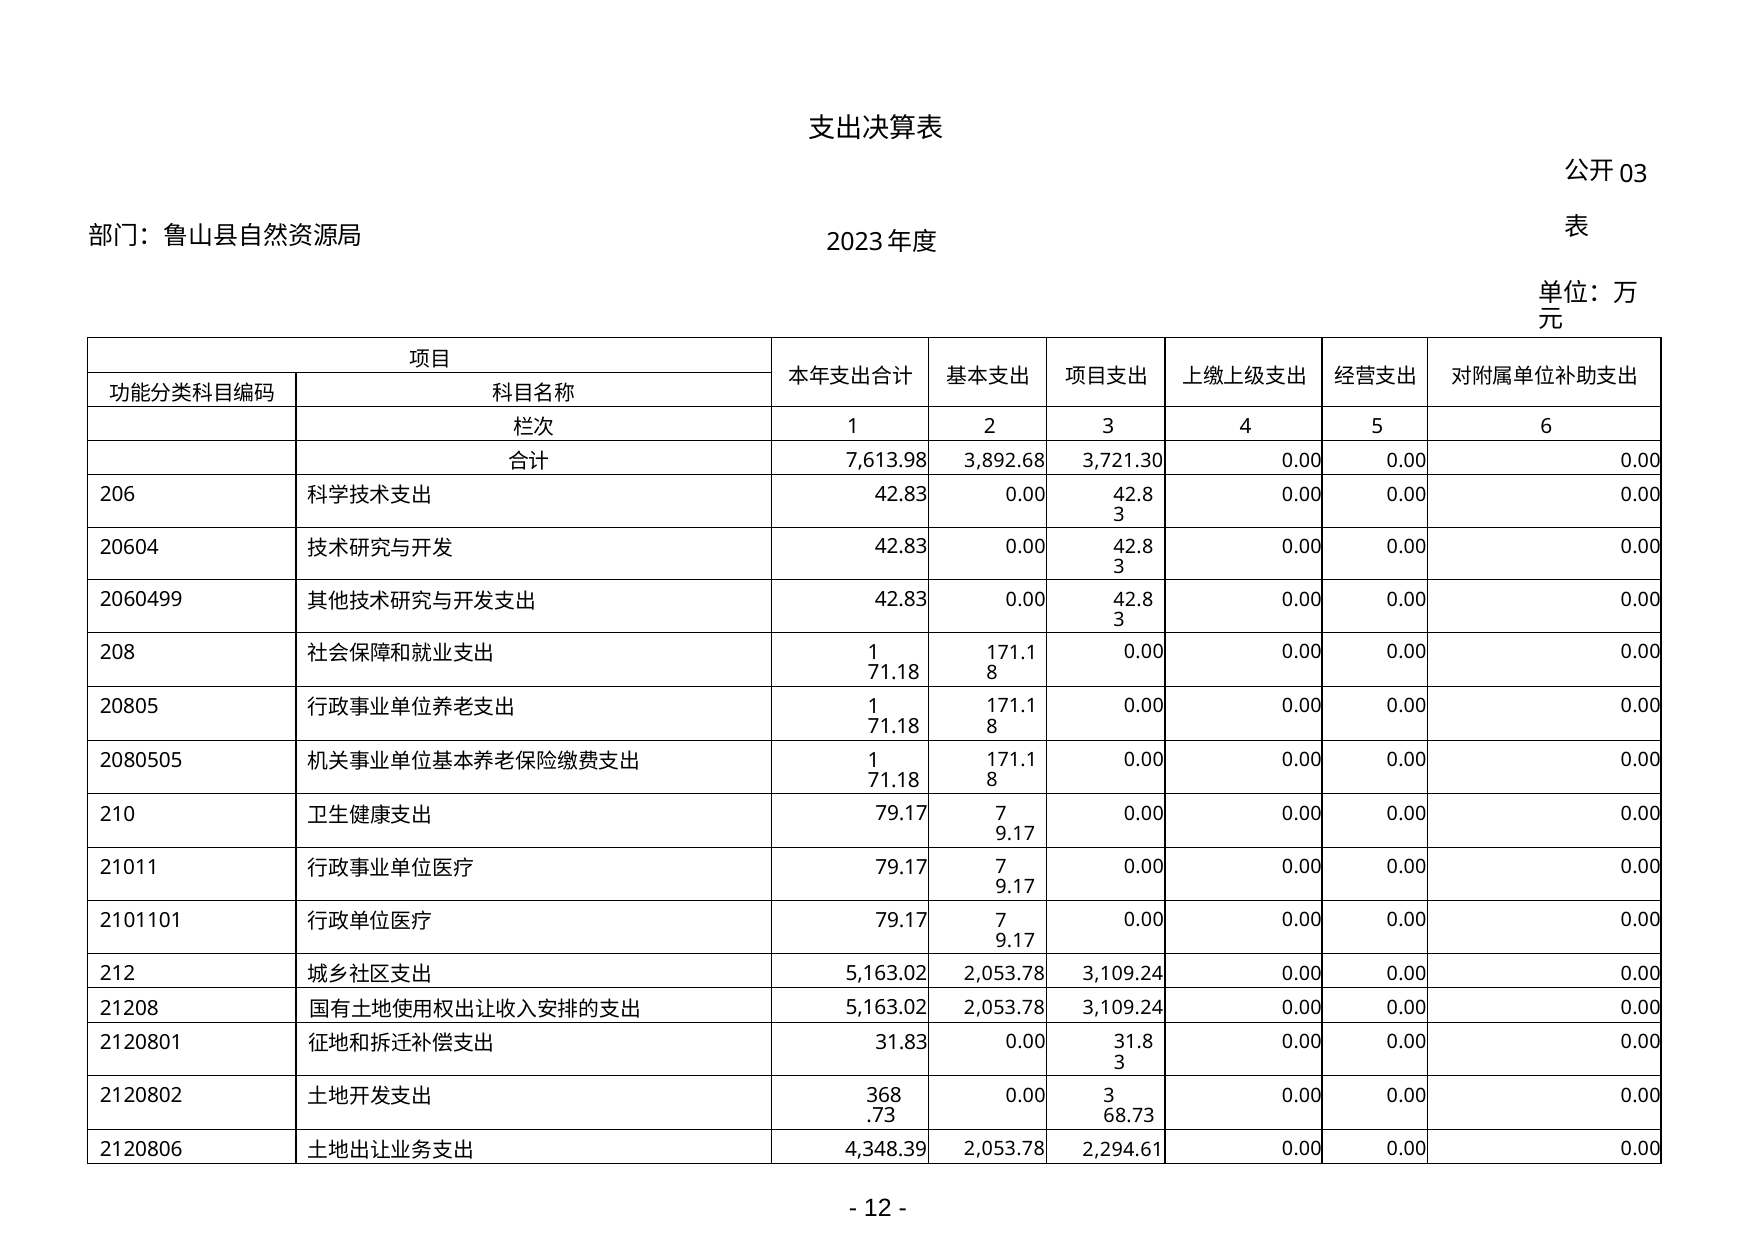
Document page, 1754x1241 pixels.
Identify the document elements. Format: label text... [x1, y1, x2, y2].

table_cell 31.83 [772, 1023, 928, 1075]
text 支出决算表 [808, 109, 1528, 145]
table_cell 0.00 [1323, 633, 1427, 686]
table_cell 42.83 [1047, 475, 1164, 527]
text 单位：万元 [1539, 280, 1663, 335]
table_cell 208 [88, 633, 295, 686]
table_cell 科学技术支出 [297, 475, 771, 527]
table_cell 5,163.02 [772, 988, 928, 1022]
table_cell 0.00 [1323, 475, 1427, 527]
table_cell 0.00 [929, 528, 1046, 579]
table_cell 0.00 [1166, 1076, 1321, 1128]
table_cell 3,109.24 [1047, 988, 1164, 1022]
table_cell 5 [1323, 407, 1427, 440]
table_cell 技术研究与开发 [297, 528, 771, 579]
table_cell 0.00 [1428, 528, 1660, 579]
table_cell 210 [88, 794, 295, 847]
table_header 本年支出合计 [772, 338, 928, 406]
table_header 项目 [88, 338, 771, 372]
table_cell 31.83 [1047, 1023, 1164, 1075]
table_cell 4,348.39 [772, 1130, 928, 1163]
table_cell 20604 [88, 528, 295, 579]
table_cell 42.83 [772, 528, 928, 579]
table_cell 6 [1428, 407, 1660, 440]
table_cell 国有土地使用权出让收入安排的支出 [297, 988, 771, 1022]
table_cell 212 [88, 954, 295, 987]
table_cell 368.73 [772, 1076, 928, 1128]
table_cell 368.73 [1047, 1076, 1164, 1128]
table_cell 0.00 [1323, 741, 1427, 793]
table_cell 0.00 [1428, 741, 1660, 793]
table_cell [88, 441, 295, 474]
table_cell 0.00 [1166, 741, 1321, 793]
table_cell 2060499 [88, 580, 295, 632]
table_cell 行政单位医疗 [297, 901, 771, 953]
table_cell 0.00 [1323, 954, 1427, 987]
table_cell 0.00 [929, 1023, 1046, 1075]
text 公开03表 [1564, 169, 1663, 280]
table_cell 0.00 [1047, 687, 1164, 739]
table_cell 行政事业单位医疗 [297, 848, 771, 900]
table_cell 0.00 [1323, 988, 1427, 1022]
table_cell 0.00 [1323, 441, 1427, 474]
table_cell 0.00 [1428, 441, 1660, 474]
table_cell 206 [88, 475, 295, 527]
table_cell 5,163.02 [772, 954, 928, 987]
table_cell 0.00 [1166, 988, 1321, 1022]
table_cell 42.83 [1047, 528, 1164, 579]
table_header 对附属单位补助支出 [1428, 338, 1660, 406]
table_cell 0.00 [1323, 580, 1427, 632]
text 2023年度 [826, 228, 1528, 256]
table_cell 科目名称 [297, 373, 771, 406]
table_cell 0.00 [1047, 794, 1164, 847]
table_cell 0.00 [1323, 1076, 1427, 1128]
table_cell 0.00 [1323, 687, 1427, 739]
table_cell 2,294.61 [1047, 1130, 1164, 1163]
table_cell 0.00 [929, 1076, 1046, 1128]
table_cell 功能分类科目编码 [88, 373, 295, 406]
table_cell 2120801 [88, 1023, 295, 1075]
table_cell 0.00 [1428, 988, 1660, 1022]
table_cell 0.00 [1323, 1130, 1427, 1163]
table_cell 3 [1047, 407, 1164, 440]
table_cell 171.18 [772, 741, 928, 793]
table_cell 2120802 [88, 1076, 295, 1128]
table_cell 0.00 [1166, 528, 1321, 579]
table_cell 3,109.24 [1047, 954, 1164, 987]
table_cell 0.00 [1428, 1023, 1660, 1075]
table_cell 2,053.78 [929, 954, 1046, 987]
table_cell 卫生健康支出 [297, 794, 771, 847]
table_cell 土地出让业务支出 [297, 1130, 771, 1163]
table_cell 2,053.78 [929, 988, 1046, 1022]
table_cell 0.00 [1428, 794, 1660, 847]
table_cell 171.18 [772, 633, 928, 686]
table_cell 79.17 [929, 848, 1046, 900]
table_cell 0.00 [1166, 475, 1321, 527]
table_cell 0.00 [1047, 741, 1164, 793]
table_cell 0.00 [1428, 580, 1660, 632]
table_cell 0.00 [1323, 848, 1427, 900]
table_cell 1 [772, 407, 928, 440]
table_cell 0.00 [1428, 1076, 1660, 1128]
table_cell 171.18 [772, 687, 928, 739]
table_cell 79.17 [929, 794, 1046, 847]
table_cell 3,721.30 [1047, 441, 1164, 474]
table_cell 42.83 [772, 580, 928, 632]
table_header 基本支出 [929, 338, 1046, 406]
table_cell 0.00 [1166, 954, 1321, 987]
table_header 项目支出 [1047, 338, 1164, 406]
table_cell 0.00 [1166, 794, 1321, 847]
table_cell 0.00 [1166, 633, 1321, 686]
table_cell 79.17 [772, 794, 928, 847]
table_cell 0.00 [1166, 901, 1321, 953]
table_cell 土地开发支出 [297, 1076, 771, 1128]
table_cell 0.00 [1166, 1023, 1321, 1075]
table_cell 0.00 [1428, 687, 1660, 739]
table_cell 0.00 [1047, 901, 1164, 953]
table_cell 0.00 [1428, 475, 1660, 527]
table_cell 0.00 [1166, 687, 1321, 739]
text 部门：鲁山县自然资源局 [89, 222, 798, 250]
table_cell 行政事业单位养老支出 [297, 687, 771, 739]
table_cell 171.18 [929, 741, 1046, 793]
table_cell 0.00 [1428, 1130, 1660, 1163]
table_cell 3,892.68 [929, 441, 1046, 474]
table_cell 机关事业单位基本养老保险缴费支出 [297, 741, 771, 793]
table_cell [88, 407, 295, 440]
table_cell 0.00 [1323, 528, 1427, 579]
table_cell 0.00 [1047, 848, 1164, 900]
table_cell 2120806 [88, 1130, 295, 1163]
table_cell 171.18 [929, 687, 1046, 739]
table_cell 171.18 [929, 633, 1046, 686]
table_header 上缴上级支出 [1166, 338, 1321, 406]
table_cell 20805 [88, 687, 295, 739]
table_cell 42.83 [1047, 580, 1164, 632]
table_cell 4 [1166, 407, 1321, 440]
table_cell 0.00 [1166, 848, 1321, 900]
table_cell 0.00 [1323, 794, 1427, 847]
table_cell 栏次 [297, 407, 771, 440]
table_cell 合计 [297, 441, 771, 474]
table_cell 社会保障和就业支出 [297, 633, 771, 686]
table_cell 其他技术研究与开发支出 [297, 580, 771, 632]
table_cell 0.00 [1323, 901, 1427, 953]
table_cell 0.00 [1428, 901, 1660, 953]
table_cell 0.00 [929, 580, 1046, 632]
table_cell 2 [929, 407, 1046, 440]
table_cell 42.83 [772, 475, 928, 527]
table_cell 79.17 [772, 848, 928, 900]
table_cell 79.17 [772, 901, 928, 953]
table_cell 0.00 [929, 475, 1046, 527]
table_cell 2080505 [88, 741, 295, 793]
table_cell 0.00 [1323, 1023, 1427, 1075]
table_cell 2,053.78 [929, 1130, 1046, 1163]
table_cell 征地和拆迁补偿支出 [297, 1023, 771, 1075]
table_cell 21011 [88, 848, 295, 900]
table_cell 79.17 [929, 901, 1046, 953]
table_cell 0.00 [1428, 633, 1660, 686]
table_cell 0.00 [1166, 1130, 1321, 1163]
table_cell 0.00 [1428, 954, 1660, 987]
table_cell 0.00 [1166, 441, 1321, 474]
table_cell 21208 [88, 988, 295, 1022]
table_cell 2101101 [88, 901, 295, 953]
table_cell 0.00 [1428, 848, 1660, 900]
table_cell 0.00 [1166, 580, 1321, 632]
table_cell 0.00 [1047, 633, 1164, 686]
table_cell 7,613.98 [772, 441, 928, 474]
table_header 经营支出 [1323, 338, 1427, 406]
table_cell 城乡社区支出 [297, 954, 771, 987]
